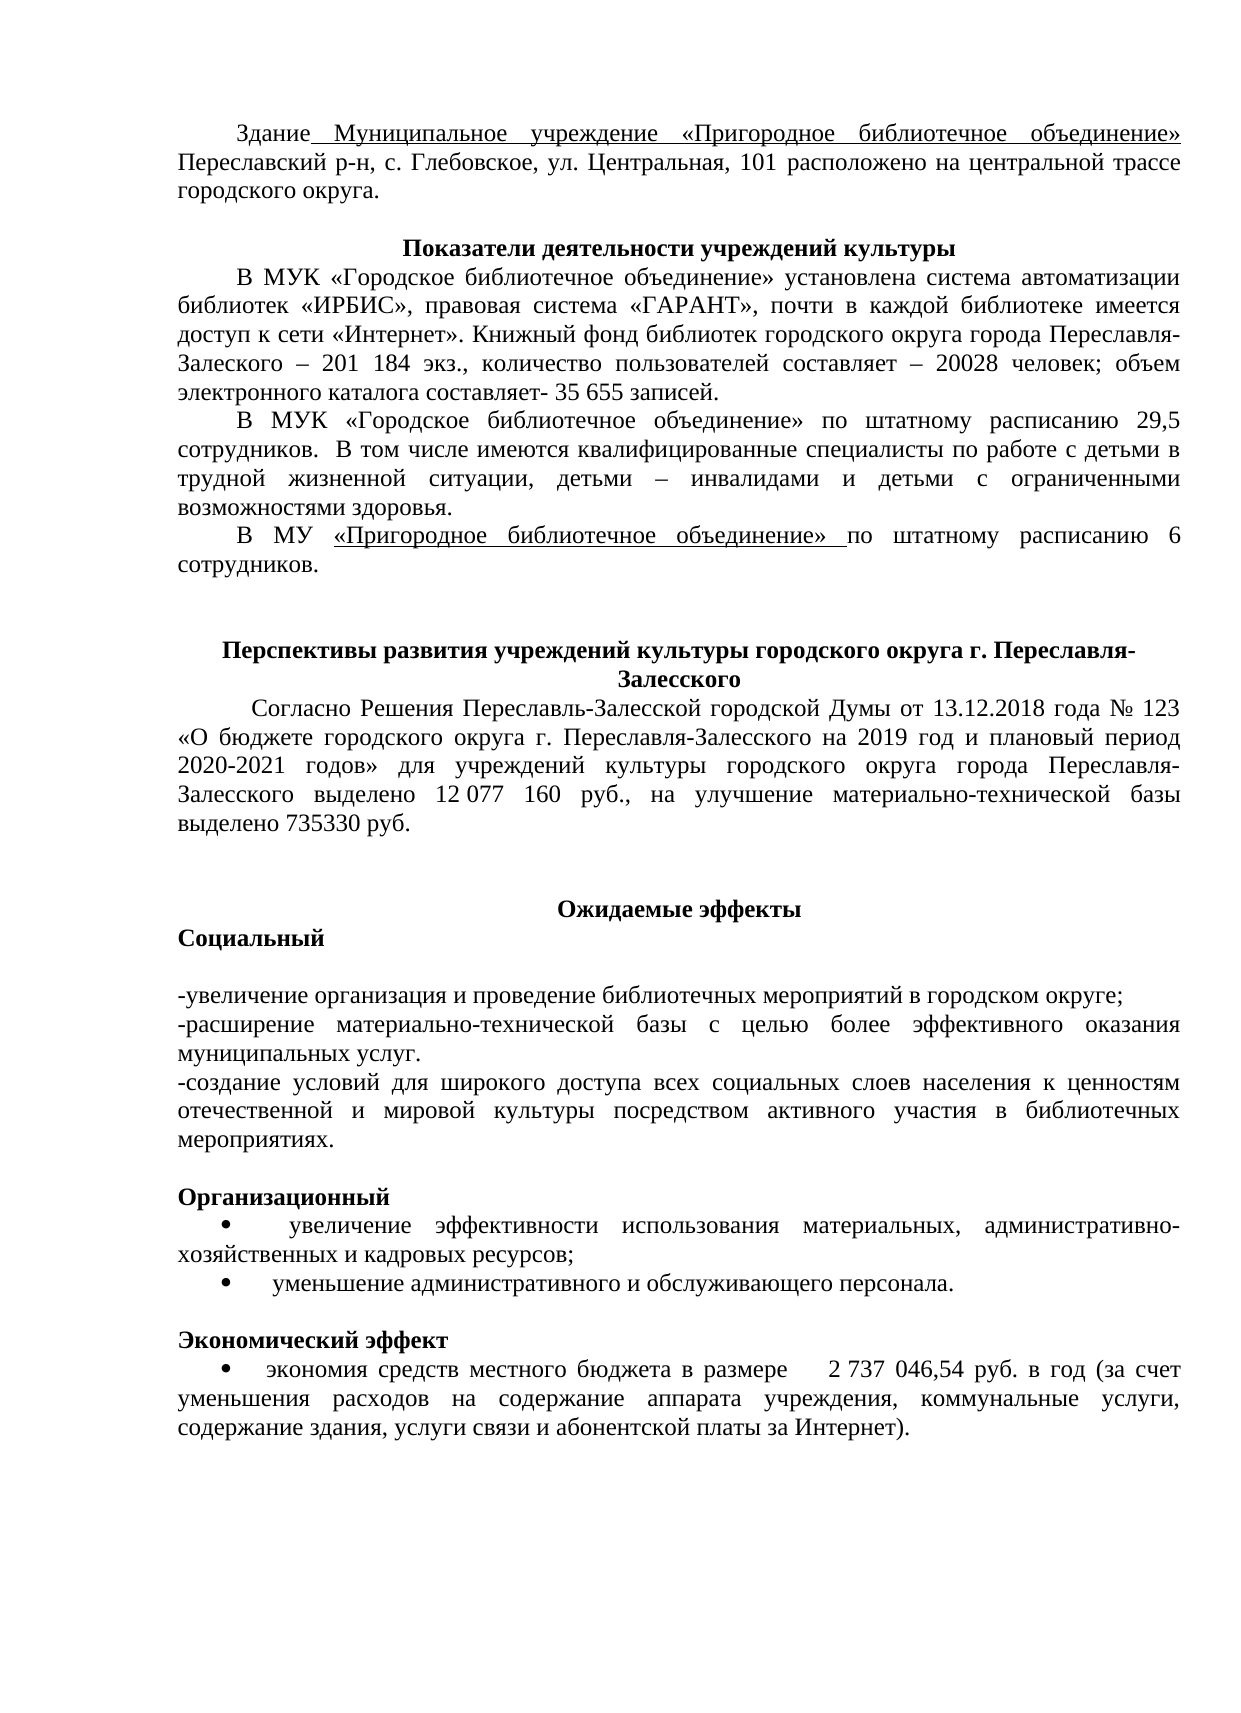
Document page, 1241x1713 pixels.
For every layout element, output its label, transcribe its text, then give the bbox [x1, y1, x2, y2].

text -расширение материально-технической базы с целью более эффективного оказания муниципальных услуг. [177, 1009, 1181, 1067]
text Перспективы развития учреждений культуры городского округа г. Переславля-Залесского [177, 636, 1181, 693]
list уменьшение административного и обслуживающего персонала. [177, 1268, 1181, 1297]
text В МУК «Городское библиотечное объединение» по штатному расписанию 29,5 сотрудников. В том числе имеются квалифицированные специалисты по работе с детьми в трудной жизненной ситуации, детьми – инвалидами и детьми с ограниченными возможностями здоровья. [177, 406, 1181, 521]
text Экономический эффект [177, 1326, 1181, 1354]
list экономия средств местного бюджета в размере 2 737 046,54 руб. в год (за счет уменьшения расходов на содержание аппарата учреждения, коммунальные услуги, содержание здания, услуги связи и абонентской платы за Интернет). [177, 1354, 1181, 1441]
text Здание Муниципальное учреждение «Пригородное библиотечное объединение» Переславский р-н, с. Глебовское, ул. Центральная, 101 расположено на центральной трассе городского округа. [177, 118, 1181, 204]
text Социальный [177, 923, 1181, 952]
text Согласно Решения Переславль-Залесской городской Думы от 13.12.2018 года № 123 «О бюджете городского округа г. Переславля-Залесского на 2019 год и плановый период 2020-2021 годов» для учреждений культуры городского округа города Переславля-Залесского выделено 12 077 160 руб., на улучшение материально-технической базы выделено 735330 руб. [177, 693, 1181, 837]
text -увеличение организация и проведение библиотечных мероприятий в городском округе; [177, 981, 1181, 1009]
text Показатели деятельности учреждений культуры [177, 233, 1181, 262]
list увеличение эффективности использования материальных, административно-хозяйственных и кадровых ресурсов; [177, 1211, 1181, 1268]
text В МУК «Городское библиотечное объединение» установлена система автоматизации библиотек «ИРБИС», правовая система «ГАРАНТ», почти в каждой библиотеке имеется доступ к сети «Интернет». Книжный фонд библиотек городского округа города Переславля-Залеского – 201 184 экз., количество пользователей составляет – 20028 человек; объем электронного каталога составляет- 35 655 записей. [177, 262, 1181, 406]
text В МУ «Пригородное библиотечное объединение» по штатному расписанию 6 сотрудников. [177, 521, 1181, 578]
text Организационный [177, 1182, 1181, 1211]
text Ожидаемые эффекты [177, 894, 1181, 923]
text -создание условий для широкого доступа всех социальных слоев населения к ценностям отечественной и мировой культуры посредством активного участия в библиотечных мероприятиях. [177, 1067, 1181, 1153]
